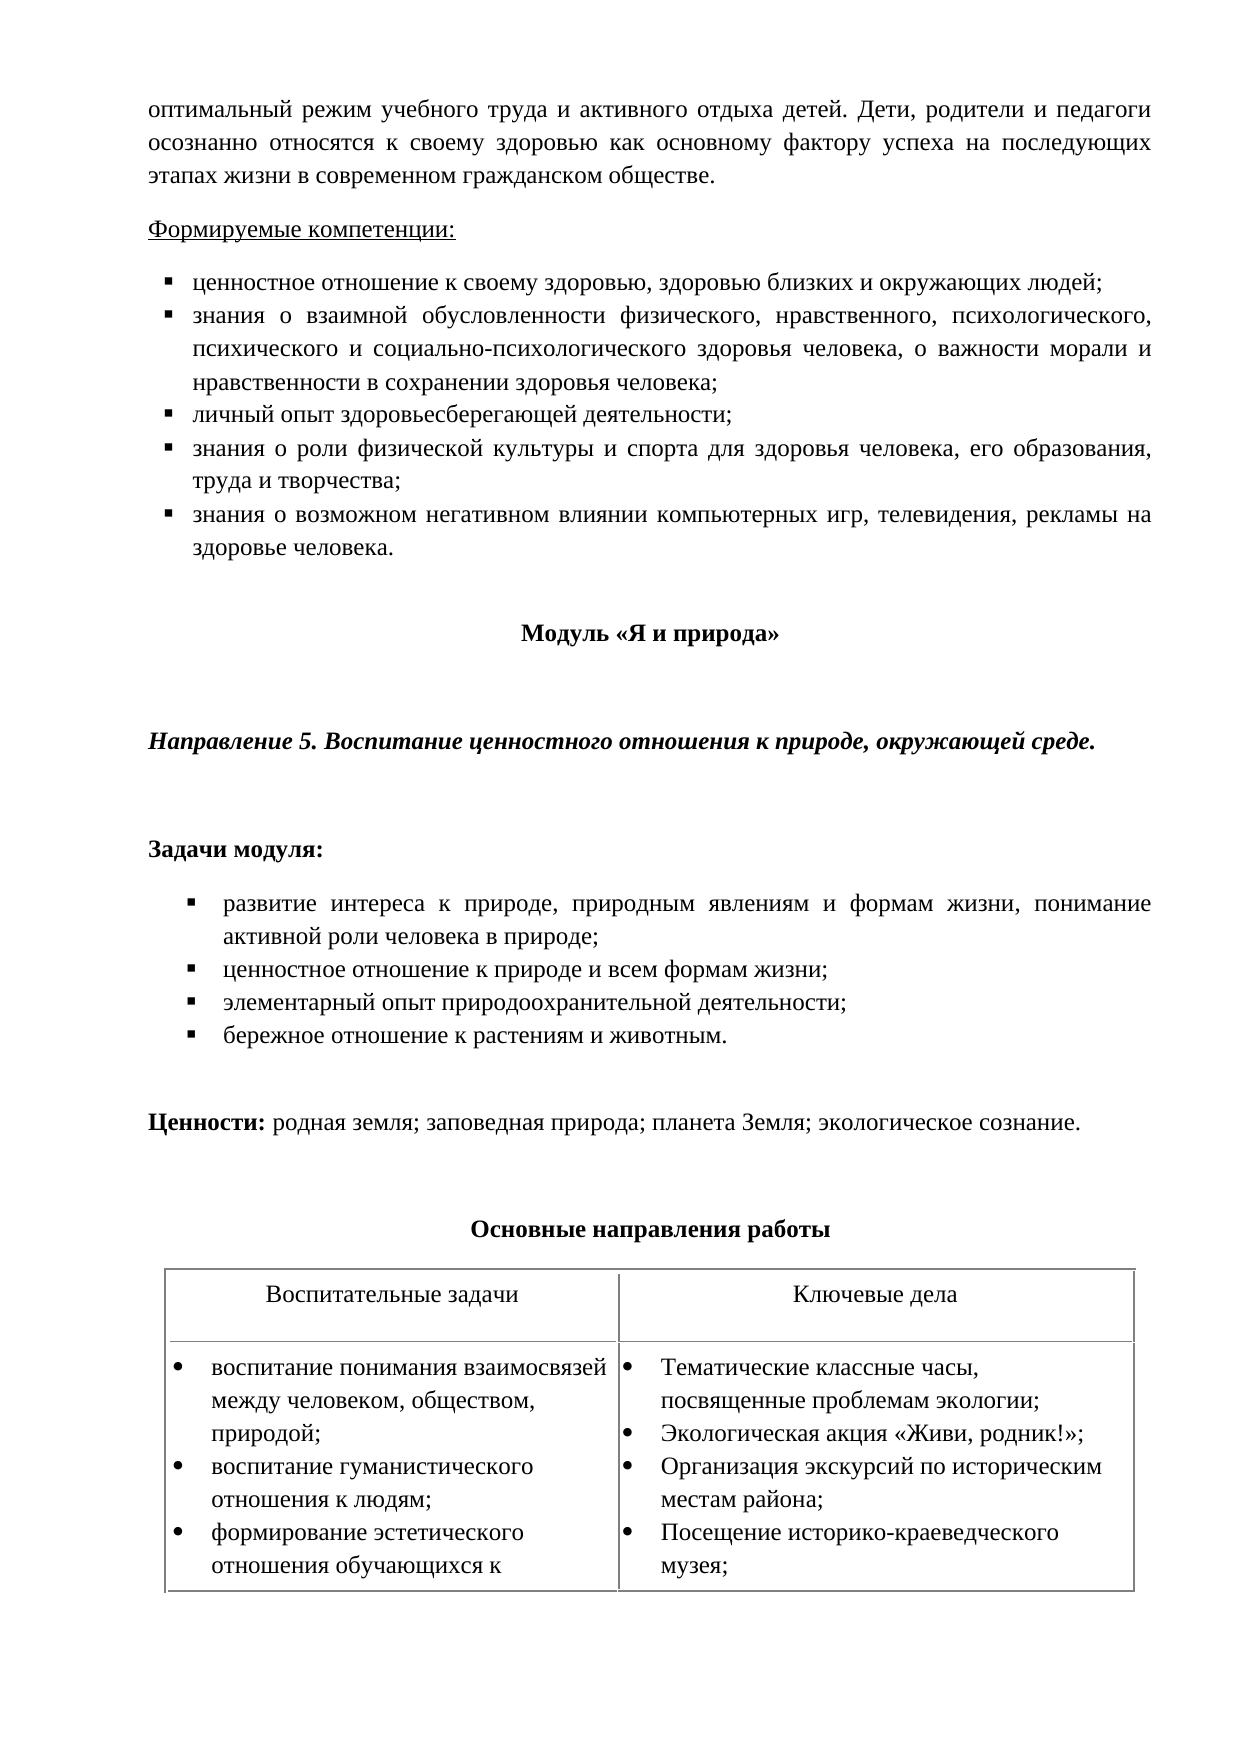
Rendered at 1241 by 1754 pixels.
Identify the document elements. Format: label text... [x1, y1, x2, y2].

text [148, 94, 1153, 188]
list элементарный опыт природоохранительной деятельности; [185, 987, 1153, 1016]
list развитие интереса к природе, природным явлениям и формам жизни, понимание активной роли человека в природе; [185, 888, 1153, 949]
text Ценности: родная земля; заповедная природа; планета Земля; экологическое сознание. [148, 1107, 1153, 1136]
text Направление 5. Воспитание ценностного отношения к природе, окружающей среде. [148, 726, 1153, 755]
text Модуль «Я и природа» [148, 618, 1153, 647]
text Основные направления работы [148, 1214, 1153, 1243]
list бережное отношение к растениям и животным. [185, 1020, 1153, 1049]
list знания о возможном негативном влиянии компьютерных игр, телевидения, рекламы на здоровье человека. [163, 499, 1153, 560]
list ценностное отношение к природе и всем формам жизни; [185, 954, 1153, 983]
list личный опыт здоровьесберегающей деятельности; [163, 399, 1153, 428]
list знания о роли физической культуры и спорта для здоровья человека, его образования, труда и творчества; [163, 433, 1153, 494]
text Задачи модуля: [148, 834, 1153, 863]
list знания о взаимной обусловленности физического, нравственного, психологического, психического и социально-психологического здоровья человека, о важности морали и нравственности в сохранении здоровья человека; [163, 301, 1153, 395]
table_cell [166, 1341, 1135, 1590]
list ценностное отношение к своему здоровью, здоровью близких и окружающих людей; [163, 267, 1153, 296]
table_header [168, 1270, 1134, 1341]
text Формируемые компетенции: [148, 214, 1153, 242]
